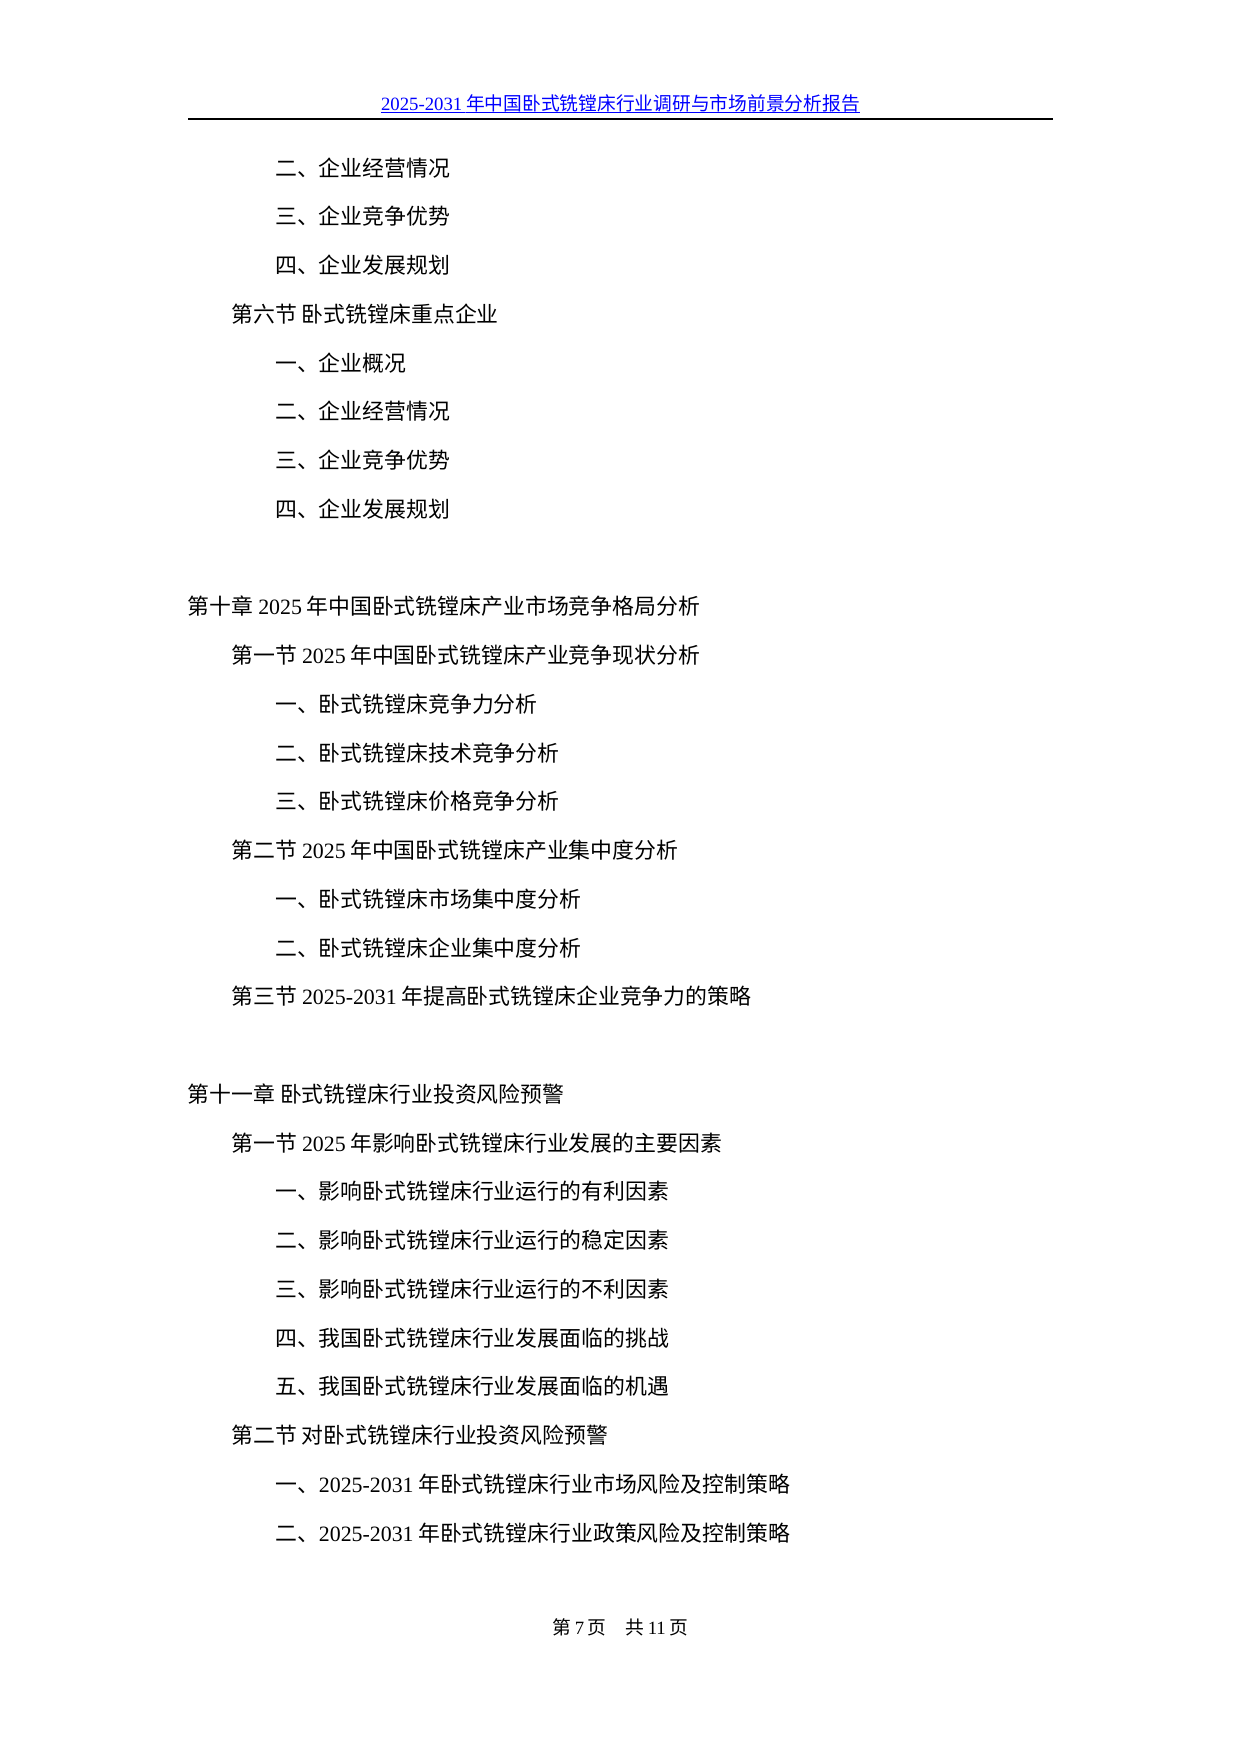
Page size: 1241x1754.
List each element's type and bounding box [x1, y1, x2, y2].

text [187, 150, 1053, 1548]
